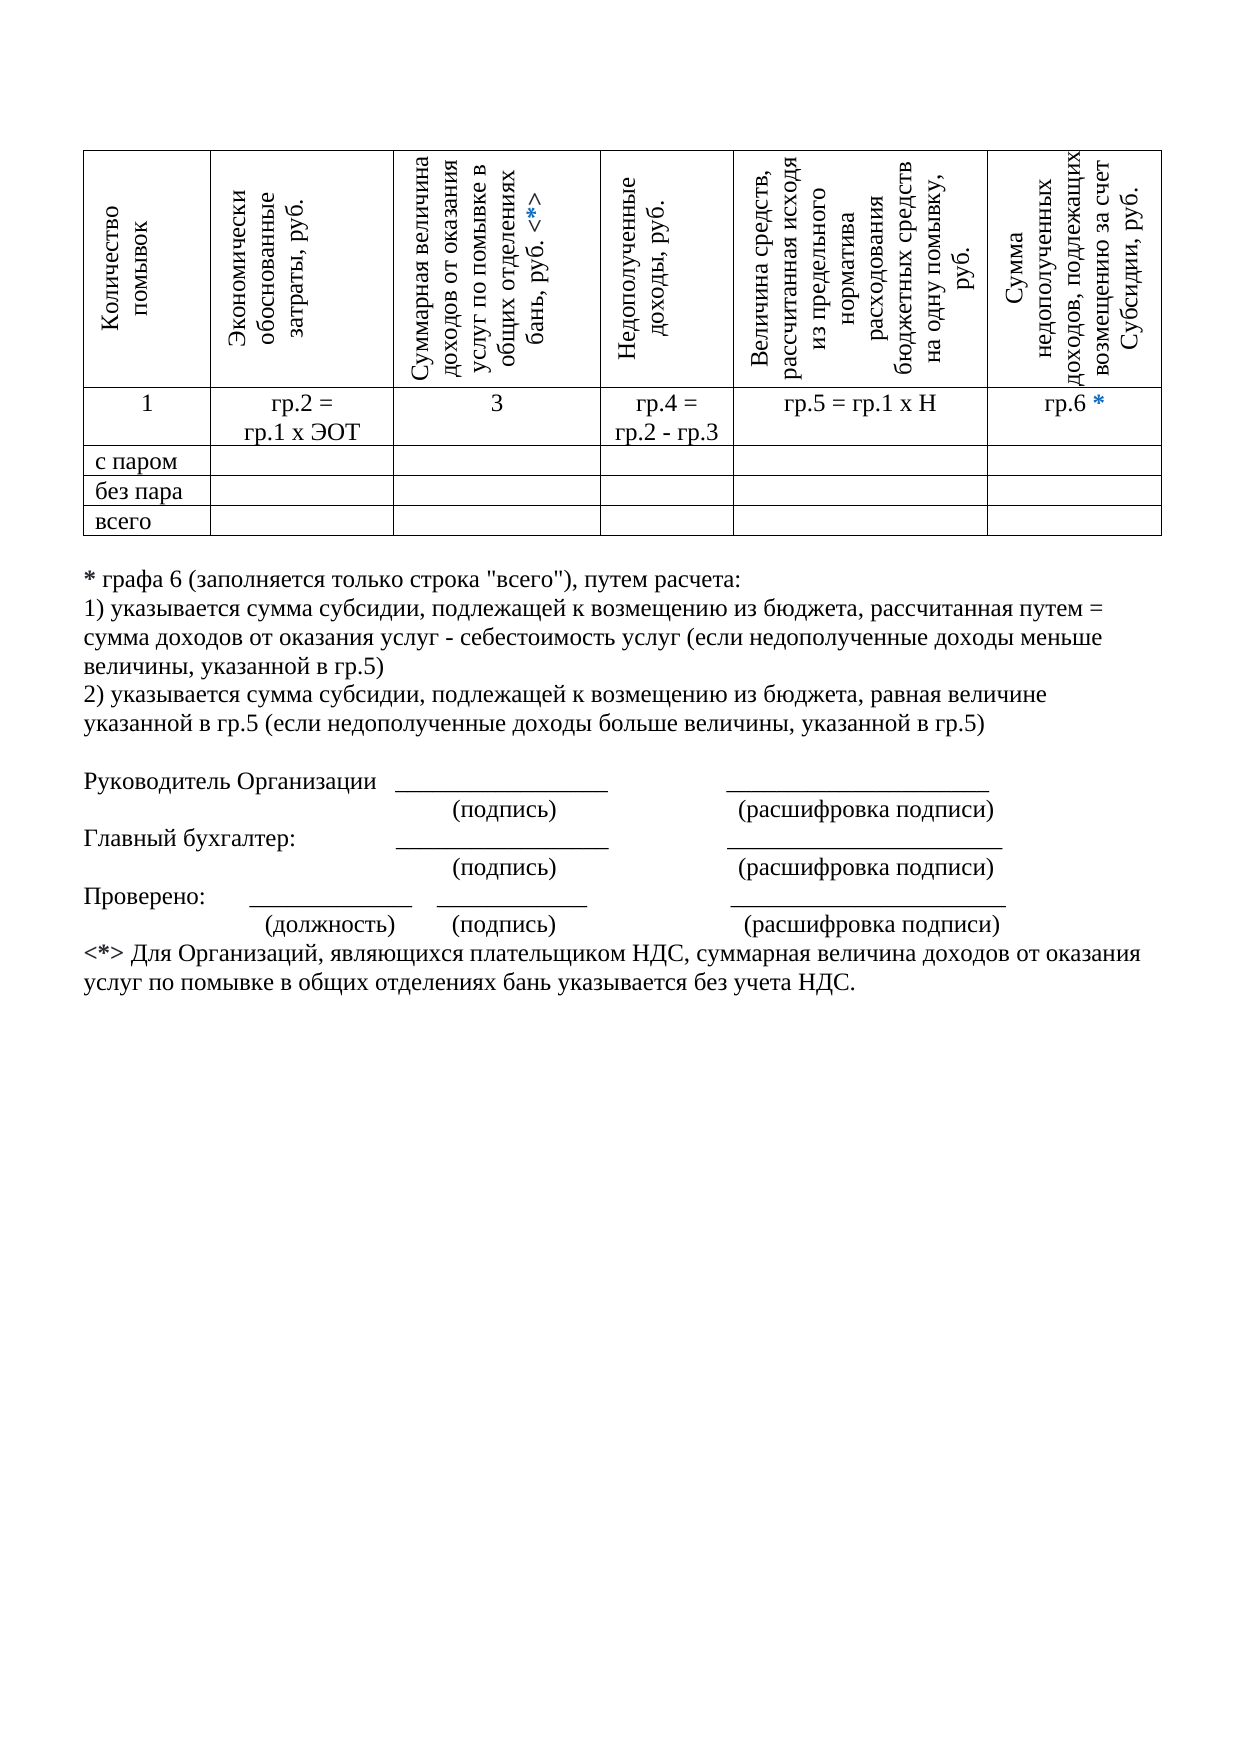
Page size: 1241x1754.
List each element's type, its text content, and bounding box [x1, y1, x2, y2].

table_header Недополученные доходы, руб. [601, 151, 733, 387]
table_cell [211, 476, 393, 505]
table_cell [394, 446, 600, 475]
text Руководитель Организации _________________ _____________________ [83, 766, 1157, 794]
text <*> Для Организаций, являющихся плательщиком НДС, суммарная величина доходов от оказания услуг по помывке в общих отделениях бань указывается без учета НДС. [83, 938, 1157, 996]
text * графа 6 (заполняется только строка "всего"), путем расчета: [83, 564, 1157, 593]
table_cell [211, 506, 393, 535]
table_cell [394, 506, 600, 535]
text (подпись) (расшифровка подписи) [83, 794, 1157, 823]
table_cell гр.2 = гр.1 x ЭОТ [211, 388, 393, 445]
text (должность) (подпись) (расшифровка подписи) [83, 909, 1157, 938]
table_cell [601, 506, 733, 535]
table_cell [601, 476, 733, 505]
text 1) указывается сумма субсидии, подлежащей к возмещению из бюджета, рассчитанная путем = сумма доходов от оказания услуг - себестоимость услуг (если недополученные доходы меньше величины, указанной в гр.5) [83, 593, 1157, 679]
table_cell с паром [84, 446, 210, 475]
table_cell [211, 446, 393, 475]
table_header Количество помывок [84, 151, 210, 387]
table_header Экономически обоснованные затраты, руб. [211, 151, 393, 387]
table_cell [734, 506, 987, 535]
table_header Сумма недополученных доходов, подлежащих возмещению за счет Субсидии, руб. [988, 151, 1161, 387]
table_cell 1 [84, 388, 210, 445]
table_cell гр.6 * [988, 388, 1161, 445]
table_cell [988, 446, 1161, 475]
text (подпись) (расшифровка подписи) [83, 852, 1157, 881]
table_cell без пара [84, 476, 210, 505]
text 2) указывается сумма субсидии, подлежащей к возмещению из бюджета, равная величине указанной в гр.5 (если недополученные доходы больше величины, указанной в гр.5) [83, 679, 1157, 737]
table_cell [988, 476, 1161, 505]
table_header Суммарная величина доходов от оказания услуг по помывке в общих отделениях бань, руб. <*> [394, 151, 600, 387]
table_cell 3 [394, 388, 600, 445]
table_cell [601, 446, 733, 475]
table_cell гр.4 = гр.2 - гр.3 [601, 388, 733, 445]
table_header Величина средств, рассчитанная исходя из предельного норматива расходования бюджетных средств на одну помывку, руб. [734, 151, 987, 387]
table_cell [734, 446, 987, 475]
table_cell [988, 506, 1161, 535]
table_cell всего [84, 506, 210, 535]
table_cell [394, 476, 600, 505]
table_cell гр.5 = гр.1 x Н [734, 388, 987, 445]
text Проверено: _____________ ____________ ______________________ [83, 881, 1157, 909]
text Главный бухгалтер: _________________ ______________________ [83, 823, 1157, 852]
table_cell [734, 476, 987, 505]
